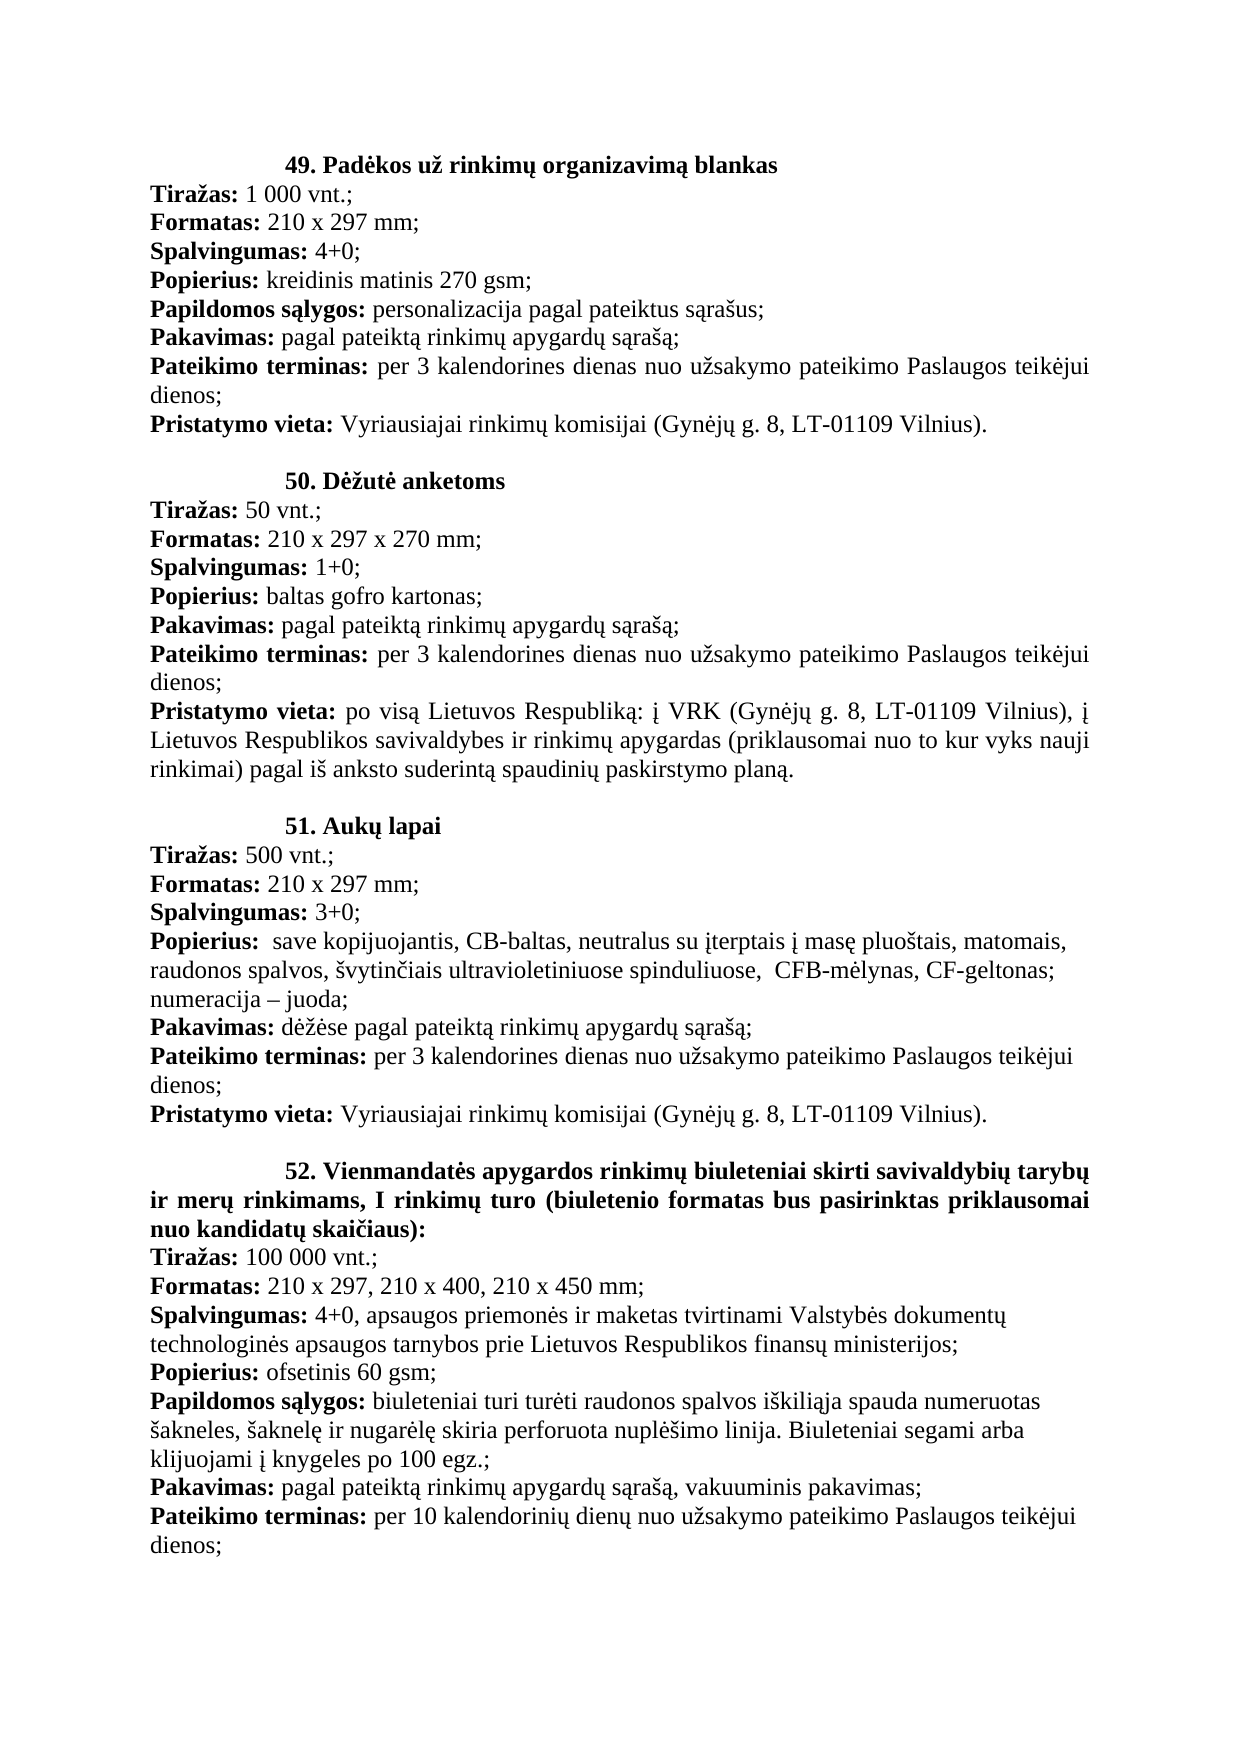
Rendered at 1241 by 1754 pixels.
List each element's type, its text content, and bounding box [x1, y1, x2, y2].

text Pakavimas: pagal pateiktą rinkimų apygardų sąrašą; [150, 610, 1090, 639]
text Pateikimo terminas: per 3 kalendorines dienas nuo užsakymo pateikimo Paslaugos teikėjui dienos; [150, 1041, 1090, 1099]
text Popierius: baltas gofro kartonas; [150, 581, 1090, 610]
text 49. Padėkos už rinkimų organizavimą blankas [150, 150, 1090, 179]
text Tiražas: 100 000 vnt.; [150, 1242, 1090, 1271]
text Pateikimo terminas: per 3 kalendorines dienas nuo užsakymo pateikimo Paslaugos teikėjui dienos; [150, 351, 1090, 409]
text Pristatymo vieta: Vyriausiajai rinkimų komisijai (Gynėjų g. 8, LT-01109 Vilnius). [150, 409, 1090, 437]
text Tiražas: 50 vnt.; [150, 495, 1090, 524]
text Spalvingumas: 1+0; [150, 552, 1090, 581]
text Formatas: 210 x 297, 210 x 400, 210 x 450 mm; [150, 1271, 1090, 1300]
text Formatas: 210 x 297 mm; [150, 869, 1090, 897]
text 52. Vienmandatės apygardos rinkimų biuleteniai skirti savivaldybių tarybų ir merų rinkimams, I rinkimų turo (biuletenio formatas bus pasirinktas priklausomai nuo kandidatų skaičiaus): [150, 1156, 1090, 1242]
text Pakavimas: pagal pateiktą rinkimų apygardų sąrašą; [150, 322, 1090, 351]
text Spalvingumas: 3+0; [150, 897, 1090, 926]
text Pakavimas: pagal pateiktą rinkimų apygardų sąrašą, vakuuminis pakavimas; [150, 1472, 1090, 1501]
text Papildomos sąlygos: personalizacija pagal pateiktus sąrašus; [150, 294, 1090, 322]
text Popierius: save kopijuojantis, CB-baltas, neutralus su įterptais į masę pluoštais, matomais, raudonos spalvos, švytinčiais ultravioletiniuose spinduliuose, CFB-mėlynas, CF-geltonas; numeracija – juoda; [150, 926, 1090, 1012]
text Spalvingumas: 4+0; [150, 236, 1090, 265]
text Spalvingumas: 4+0, apsaugos priemonės ir maketas tvirtinami Valstybės dokumentų technologinės apsaugos tarnybos prie Lietuvos Respublikos finansų ministerijos; [150, 1300, 1090, 1357]
text Pristatymo vieta: Vyriausiajai rinkimų komisijai (Gynėjų g. 8, LT-01109 Vilnius). [150, 1099, 1090, 1127]
text Pateikimo terminas: per 3 kalendorines dienas nuo užsakymo pateikimo Paslaugos teikėjui dienos; [150, 639, 1090, 696]
text 51. Aukų lapai [150, 811, 1090, 840]
text 50. Dėžutė anketoms [150, 466, 1090, 495]
text Pristatymo vieta: po visą Lietuvos Respubliką: į VRK (Gynėjų g. 8, LT-01109 Vilnius), į Lietuvos Respublikos savivaldybes ir rinkimų apygardas (priklausomai nuo to kur vyks nauji rinkimai) pagal iš anksto suderintą spaudinių paskirstymo planą. [150, 696, 1090, 782]
text Tiražas: 500 vnt.; [150, 840, 1090, 869]
text Formatas: 210 x 297 x 270 mm; [150, 524, 1090, 552]
text Popierius: ofsetinis 60 gsm; [150, 1357, 1090, 1386]
text Formatas: 210 x 297 mm; [150, 207, 1090, 236]
text Pateikimo terminas: per 10 kalendorinių dienų nuo užsakymo pateikimo Paslaugos teikėjui dienos; [150, 1501, 1090, 1559]
text Tiražas: 1 000 vnt.; [150, 179, 1090, 207]
text Pakavimas: dėžėse pagal pateiktą rinkimų apygardų sąrašą; [150, 1012, 1090, 1041]
text Popierius: kreidinis matinis 270 gsm; [150, 265, 1090, 294]
